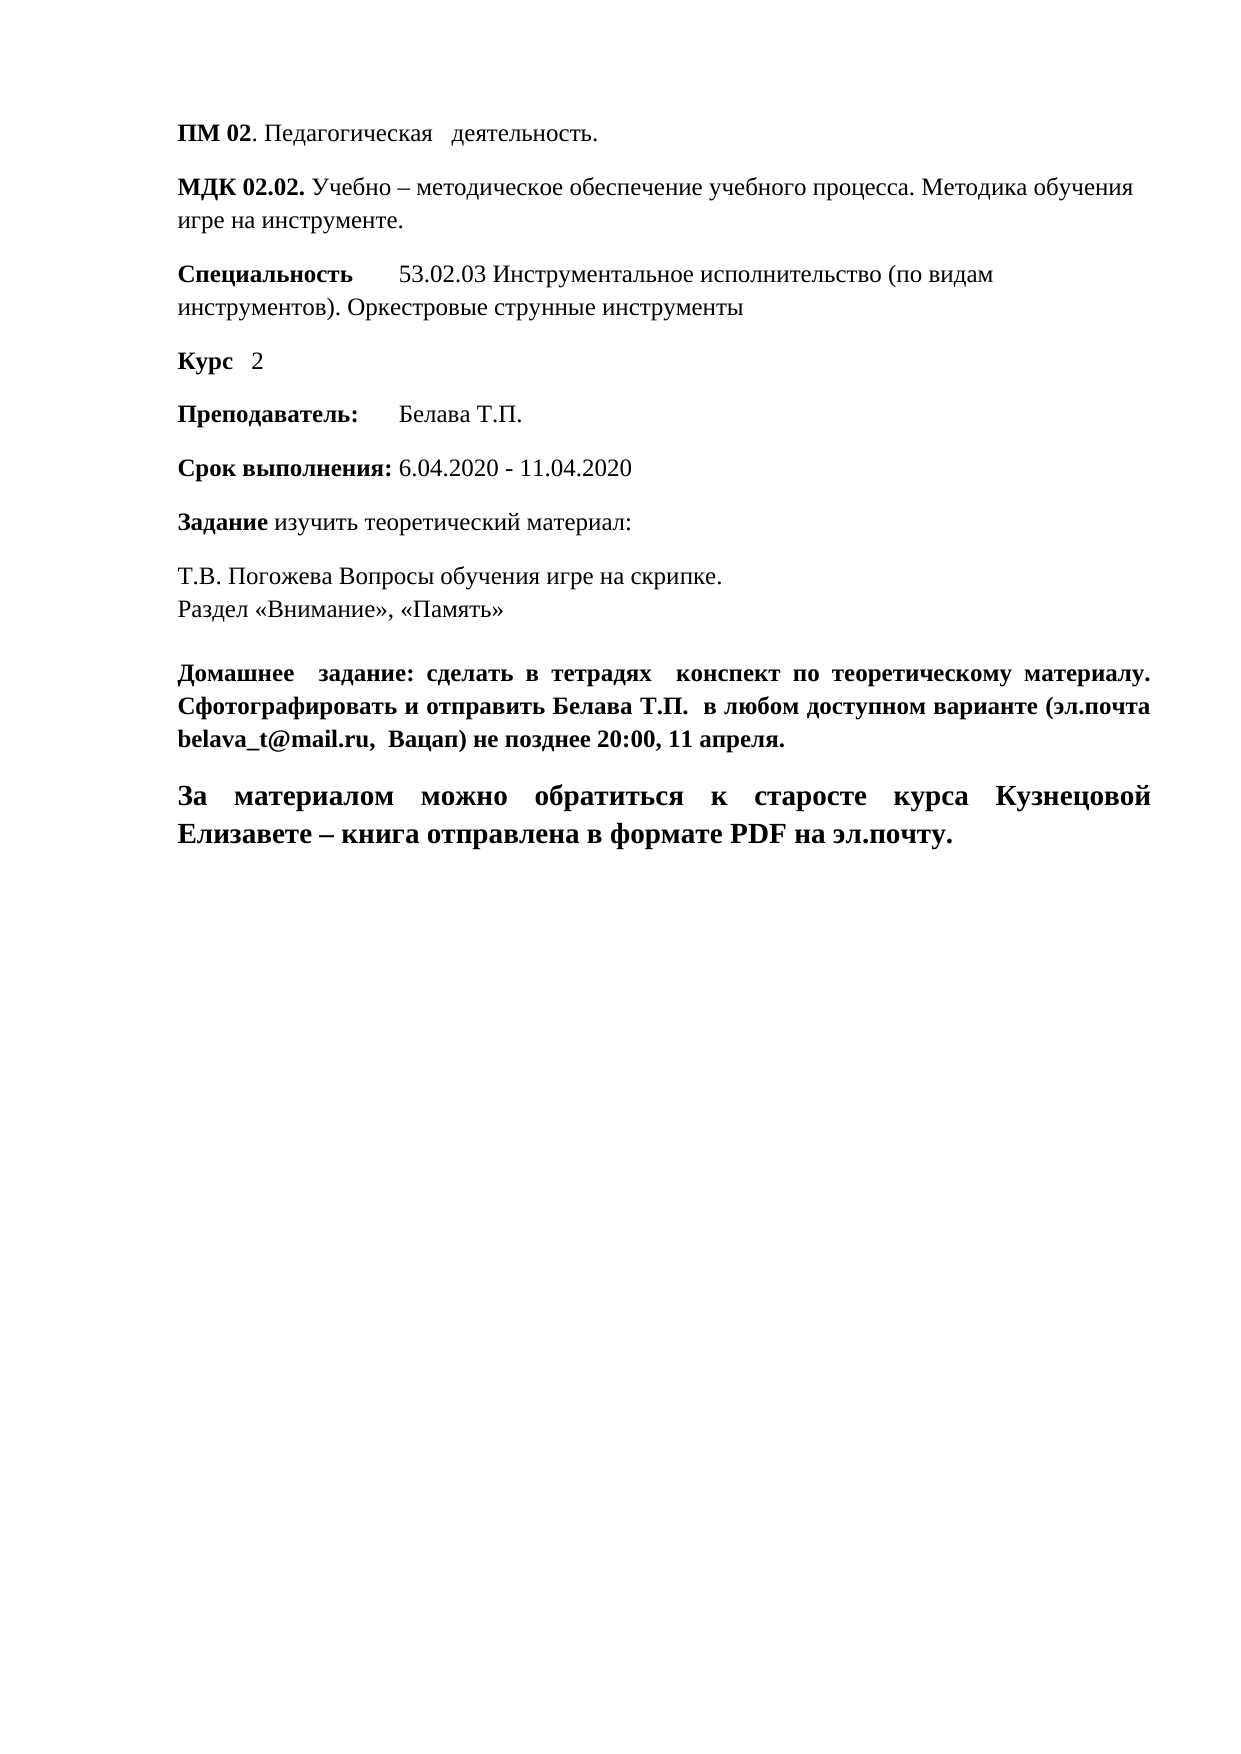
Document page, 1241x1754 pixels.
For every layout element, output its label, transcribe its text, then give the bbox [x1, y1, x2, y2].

text За материалом можно обратиться к старосте курса Кузнецовой Елизавете – книга отправлена в формате РDF на эл.почту. [177, 778, 1152, 850]
text Т.В. Погожева Вопросы обучения игре на скрипке. [177, 561, 1152, 590]
text Задание изучить теоретический материал: [177, 507, 1152, 536]
text Срок выполнения: 6.04.2020 - 11.04.2020 [177, 453, 1152, 482]
text Раздел «Внимание», «Память» [177, 594, 1152, 623]
text ПМ 02. Педагогическая деятельность. [177, 118, 1152, 147]
text МДК 02.02. Учебно – методическое обеспечение учебного процесса. Методика обучения игре на инструменте. [177, 172, 1152, 234]
text Специальность 53.02.03 Инструментальное исполнительство (по видам инструментов). Оркестровые струнные инструменты [177, 259, 1152, 321]
text Курс 2 [177, 346, 1152, 374]
text Преподаватель: Белава Т.П. [177, 399, 1152, 428]
text Домашнее задание: сделать в тетрадях конспект по теоретическому материалу. Сфотографировать и отправить Белава Т.П. в любом доступном варианте (эл.почта belava_t@mail.ru, Вацап) не позднее 20:00, 11 апреля. [177, 658, 1152, 752]
